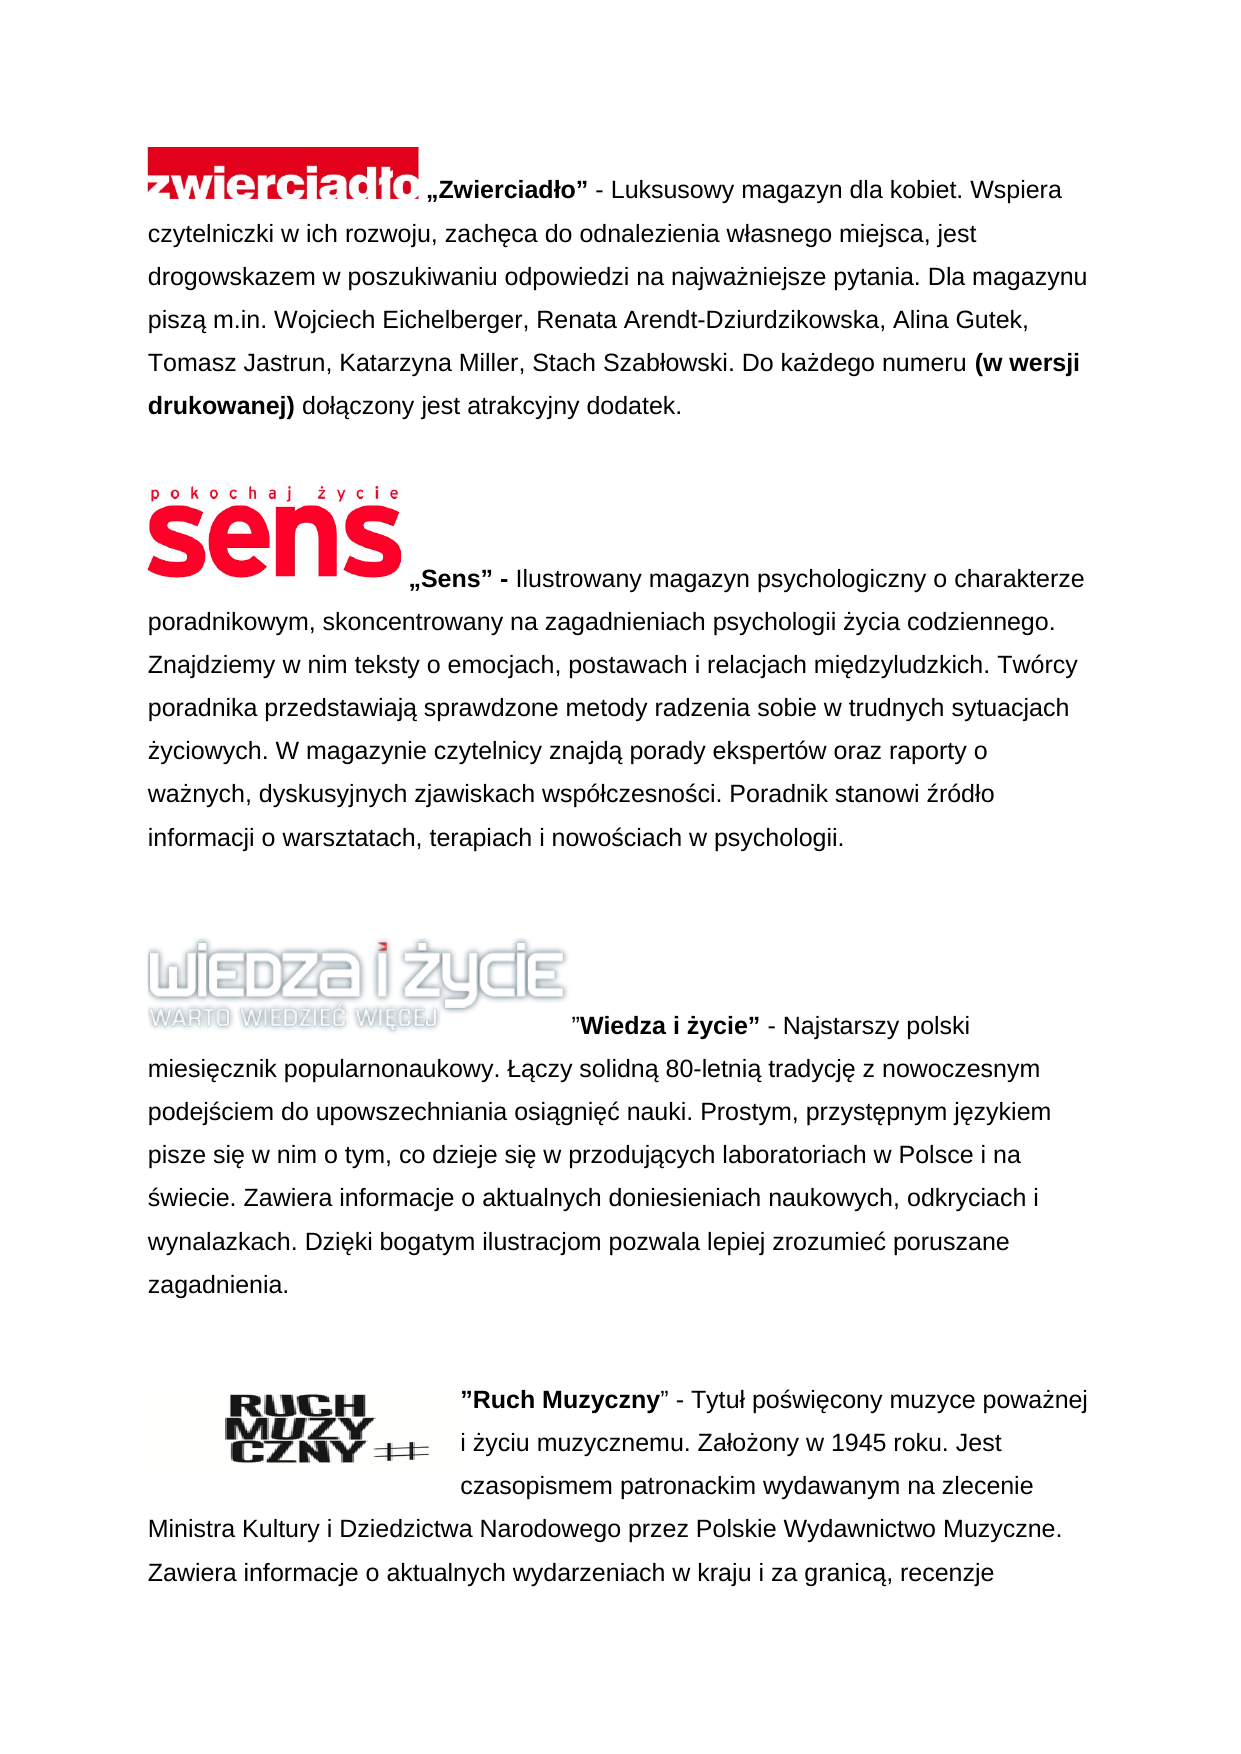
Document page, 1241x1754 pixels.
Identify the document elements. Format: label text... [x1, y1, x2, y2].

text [148, 1385, 1093, 1586]
picture [147, 147, 419, 199]
picture [147, 1385, 461, 1473]
text „Sens” - Ilustrowany magazyn psychologiczny o charakterze poradnikowym, skoncentrowany na zagadnieniach psychologii życia codziennego. Znajdziemy w nim teksty o emocjach, postawach i relacjach międzyludzkich. Twórcy poradnika przedstawiają sprawdzone metody radzenia sobie w trudnych sytuacjach życiowych. W magazynie czytelnicy znajdą porady ekspertów oraz raporty o ważnych, dyskusyjnych zjawiskach współczesności. Poradnik stanowi źródło informacji o warsztatach, terapiach i nowościach w psychologii. [148, 477, 1093, 851]
picture [147, 477, 402, 588]
text „Zwierciadło” - Luksusowy magazyn dla kobiet. Wspiera czytelniczki w ich rozwoju, zachęca do odnalezienia własnego miejsca, jest drogowskazem w poszukiwaniu odpowiedzi na najważniejsze pytania. Dla magazynu piszą m.in. Wojciech Eichelberger, Renata Arendt-Dziurdzikowska, Alina Gutek, Tomasz Jastrun, Katarzyna Miller, Stach Szabłowski. Do każdego numeru (w wersji drukowanej) dołączony jest atrakcyjny dodatek. [148, 148, 1093, 420]
picture [147, 938, 572, 1035]
text ”Wiedza i życie” - Najstarszy polski miesięcznik popularnonaukowy. Łączy solidną 80-letnią tradycję z nowoczesnym podejściem do upowszechniania osiągnięć nauki. Prostym, przystępnym językiem pisze się w nim o tym, co dzieje się w przodujących laboratoriach w Polsce i na świecie. Zawiera informacje o aktualnych doniesieniach naukowych, odkryciach i wynalazkach. Dzięki bogatym ilustracjom pozwala lepiej zrozumieć poruszane zagadnienia. [148, 938, 1093, 1298]
